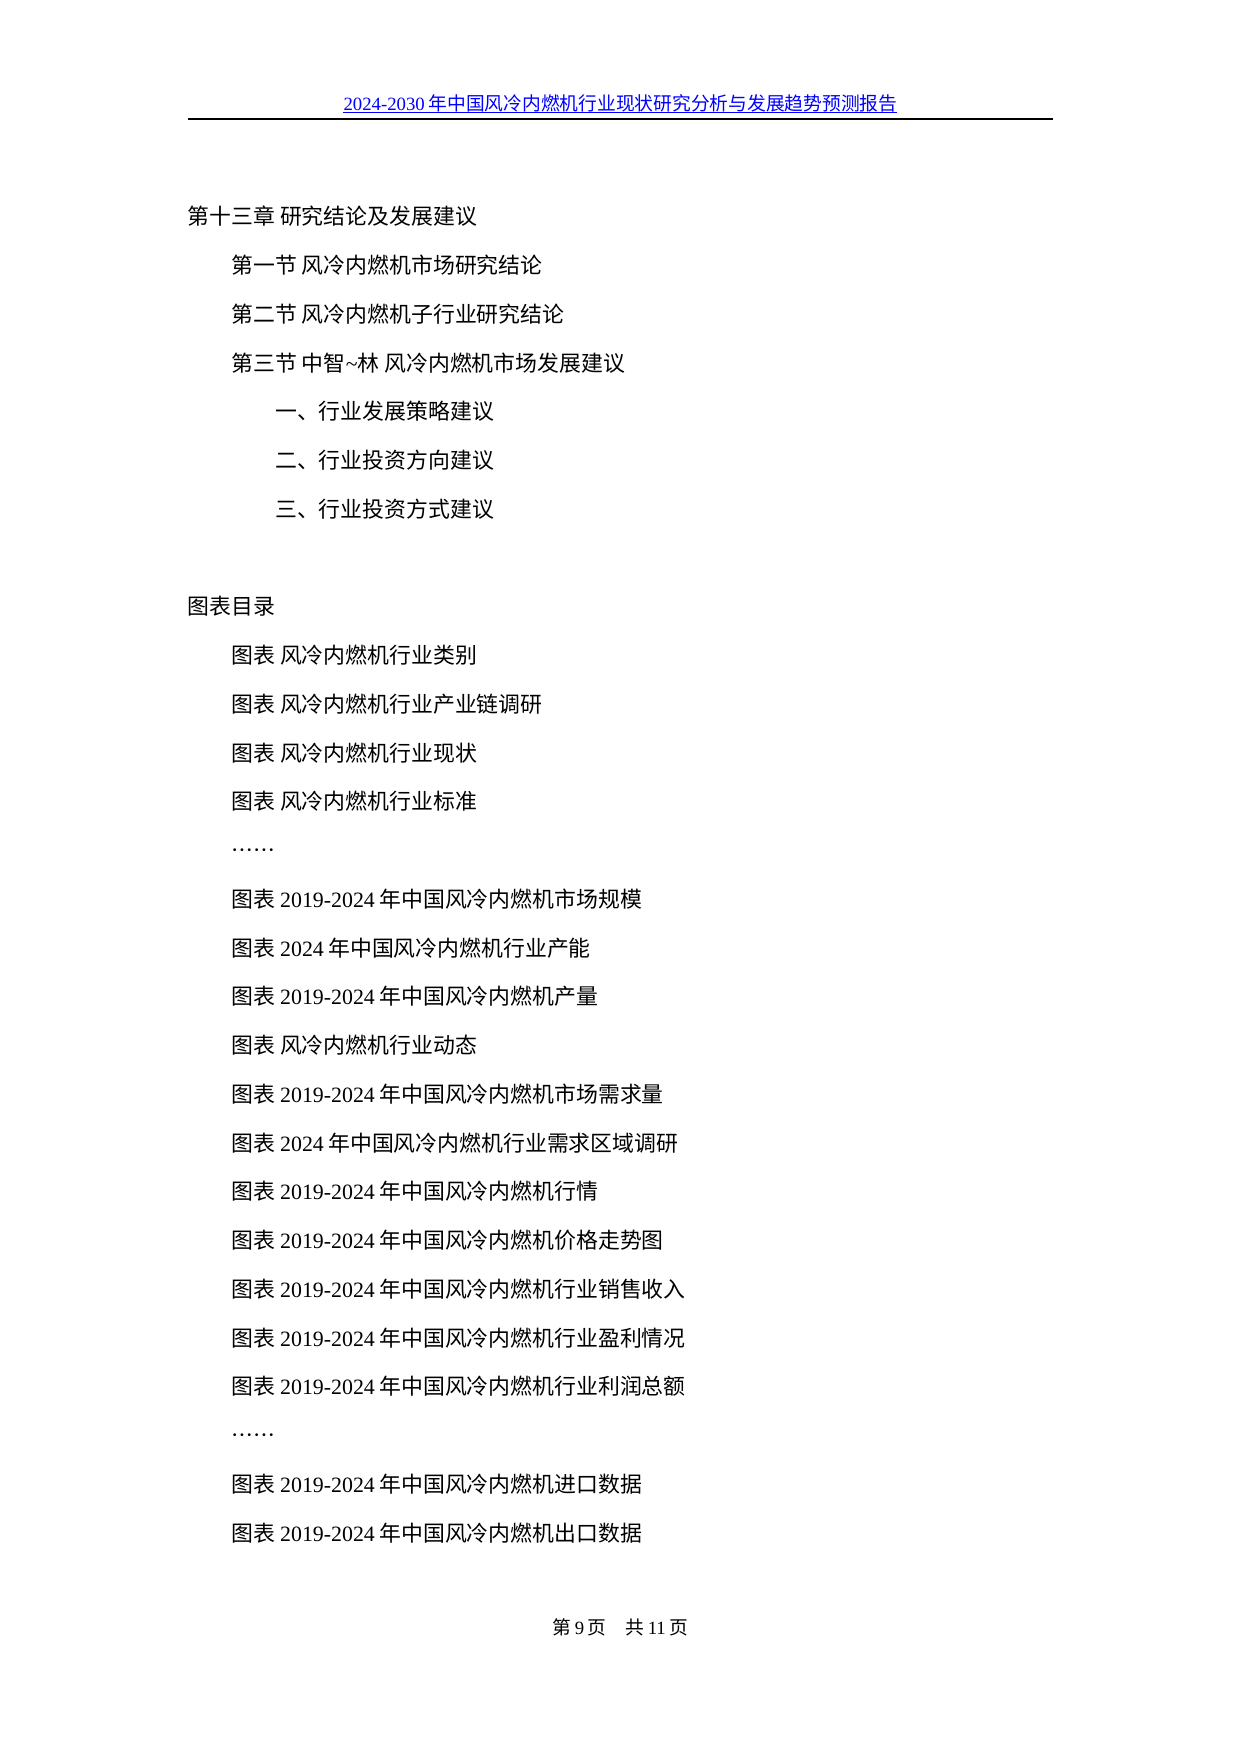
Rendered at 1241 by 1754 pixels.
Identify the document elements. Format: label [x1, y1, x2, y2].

text [187, 150, 1053, 1548]
